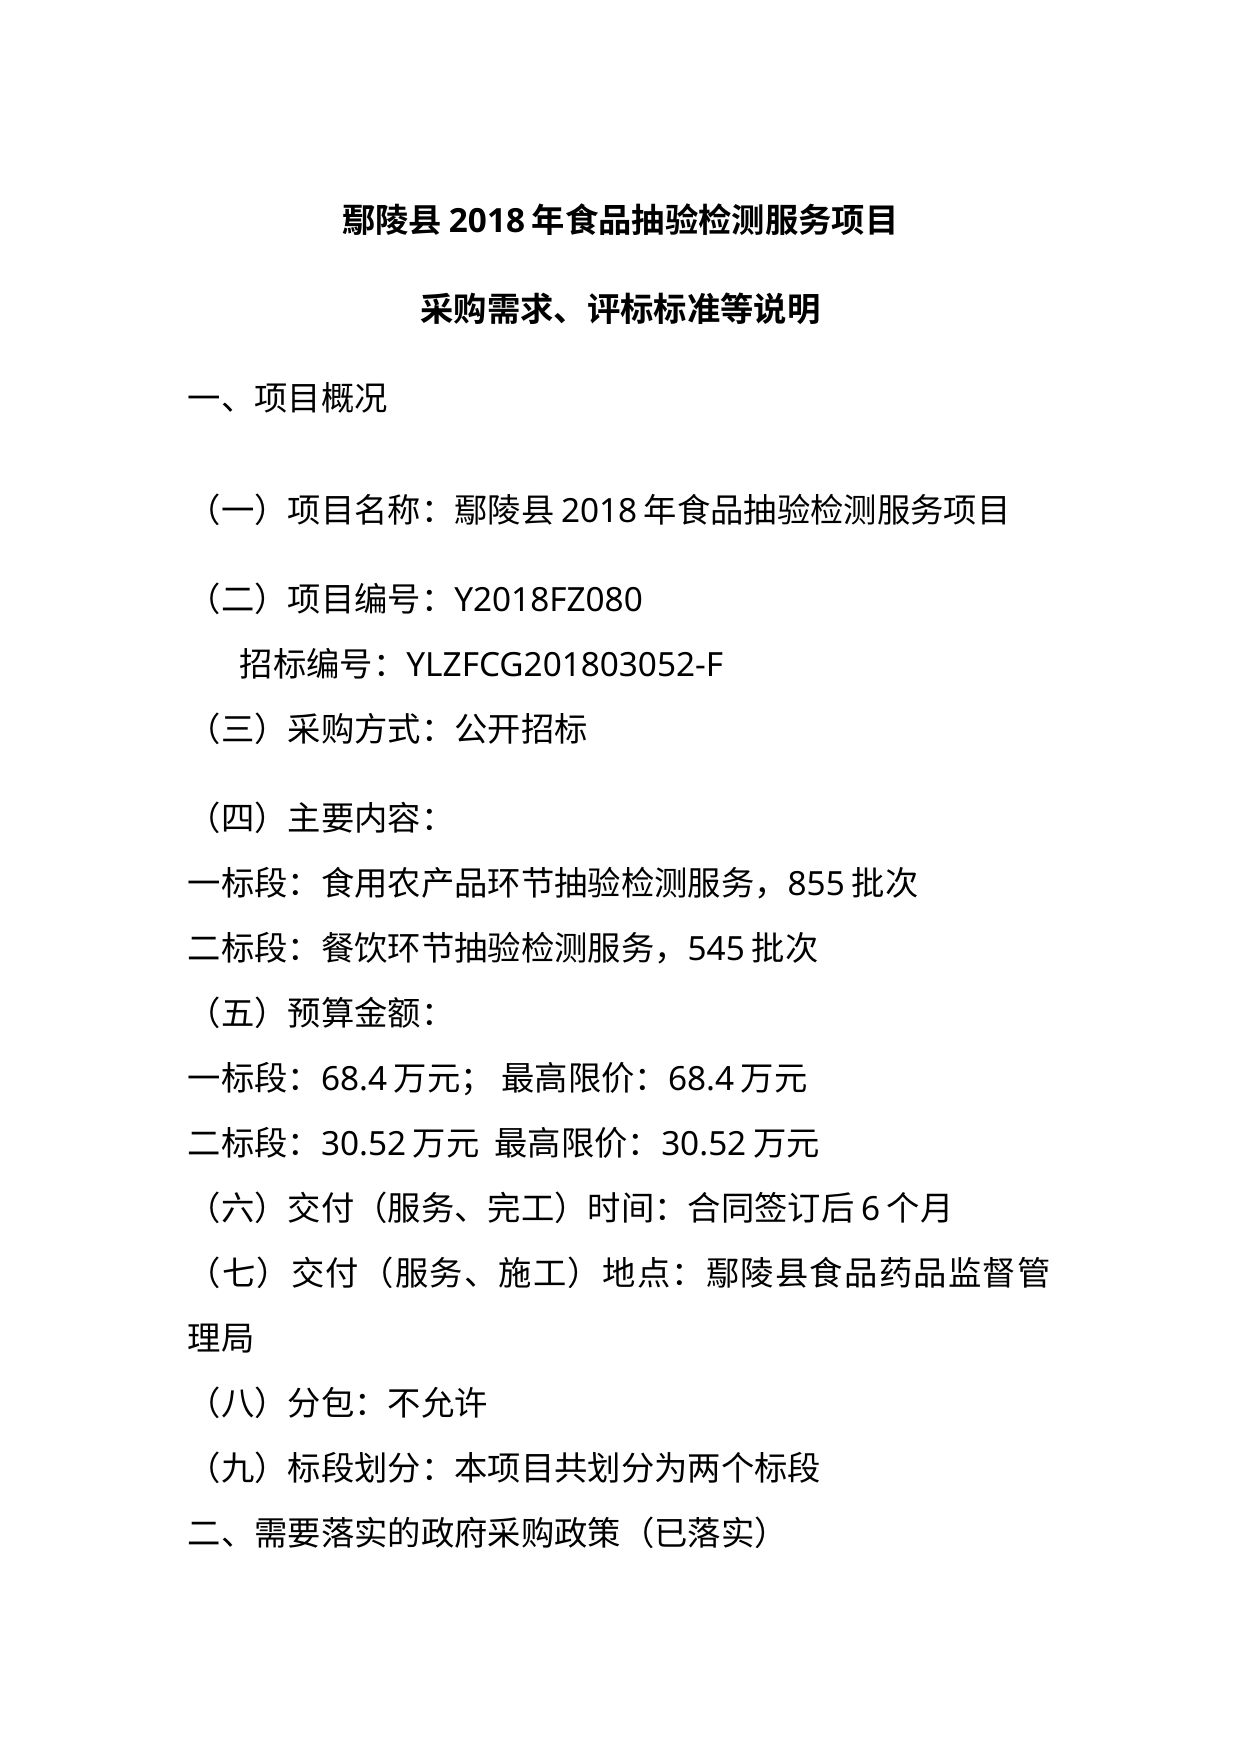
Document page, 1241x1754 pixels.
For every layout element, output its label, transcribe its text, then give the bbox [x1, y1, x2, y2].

text 二、需要落实的政府采购政策（已落实） [187, 1499, 1053, 1564]
text 一标段：食用农产品环节抽验检测服务，855批次 [187, 849, 1053, 914]
text 二标段：30.52万元 最高限价：30.52万元 [187, 1109, 1053, 1174]
text （九）标段划分：本项目共划分为两个标段 [187, 1434, 1053, 1499]
text （七）交付（服务、施工）地点：鄢陵县食品药品监督管理局 [187, 1239, 1053, 1369]
text 二标段：餐饮环节抽验检测服务，545批次 [187, 914, 1053, 979]
text 招标编号：YLZFCG201803052-F [187, 630, 1053, 695]
text 采购需求、评标标准等说明 [187, 274, 1053, 339]
text （二）项目编号：Y2018FZ080 [187, 565, 1053, 630]
text （八）分包：不允许 [187, 1369, 1053, 1434]
text （四）主要内容： [187, 784, 1053, 849]
text （一）项目名称：鄢陵县2018年食品抽验检测服务项目 [187, 476, 1053, 541]
text 一标段：68.4万元； 最高限价：68.4万元 [187, 1044, 1053, 1109]
text （五）预算金额： [187, 979, 1053, 1044]
text 一、项目概况 [187, 363, 1053, 428]
text （三）采购方式：公开招标 [187, 695, 1053, 760]
text 鄢陵县2018年食品抽验检测服务项目 [187, 185, 1053, 250]
text （六）交付（服务、完工）时间：合同签订后6个月 [187, 1174, 1053, 1239]
